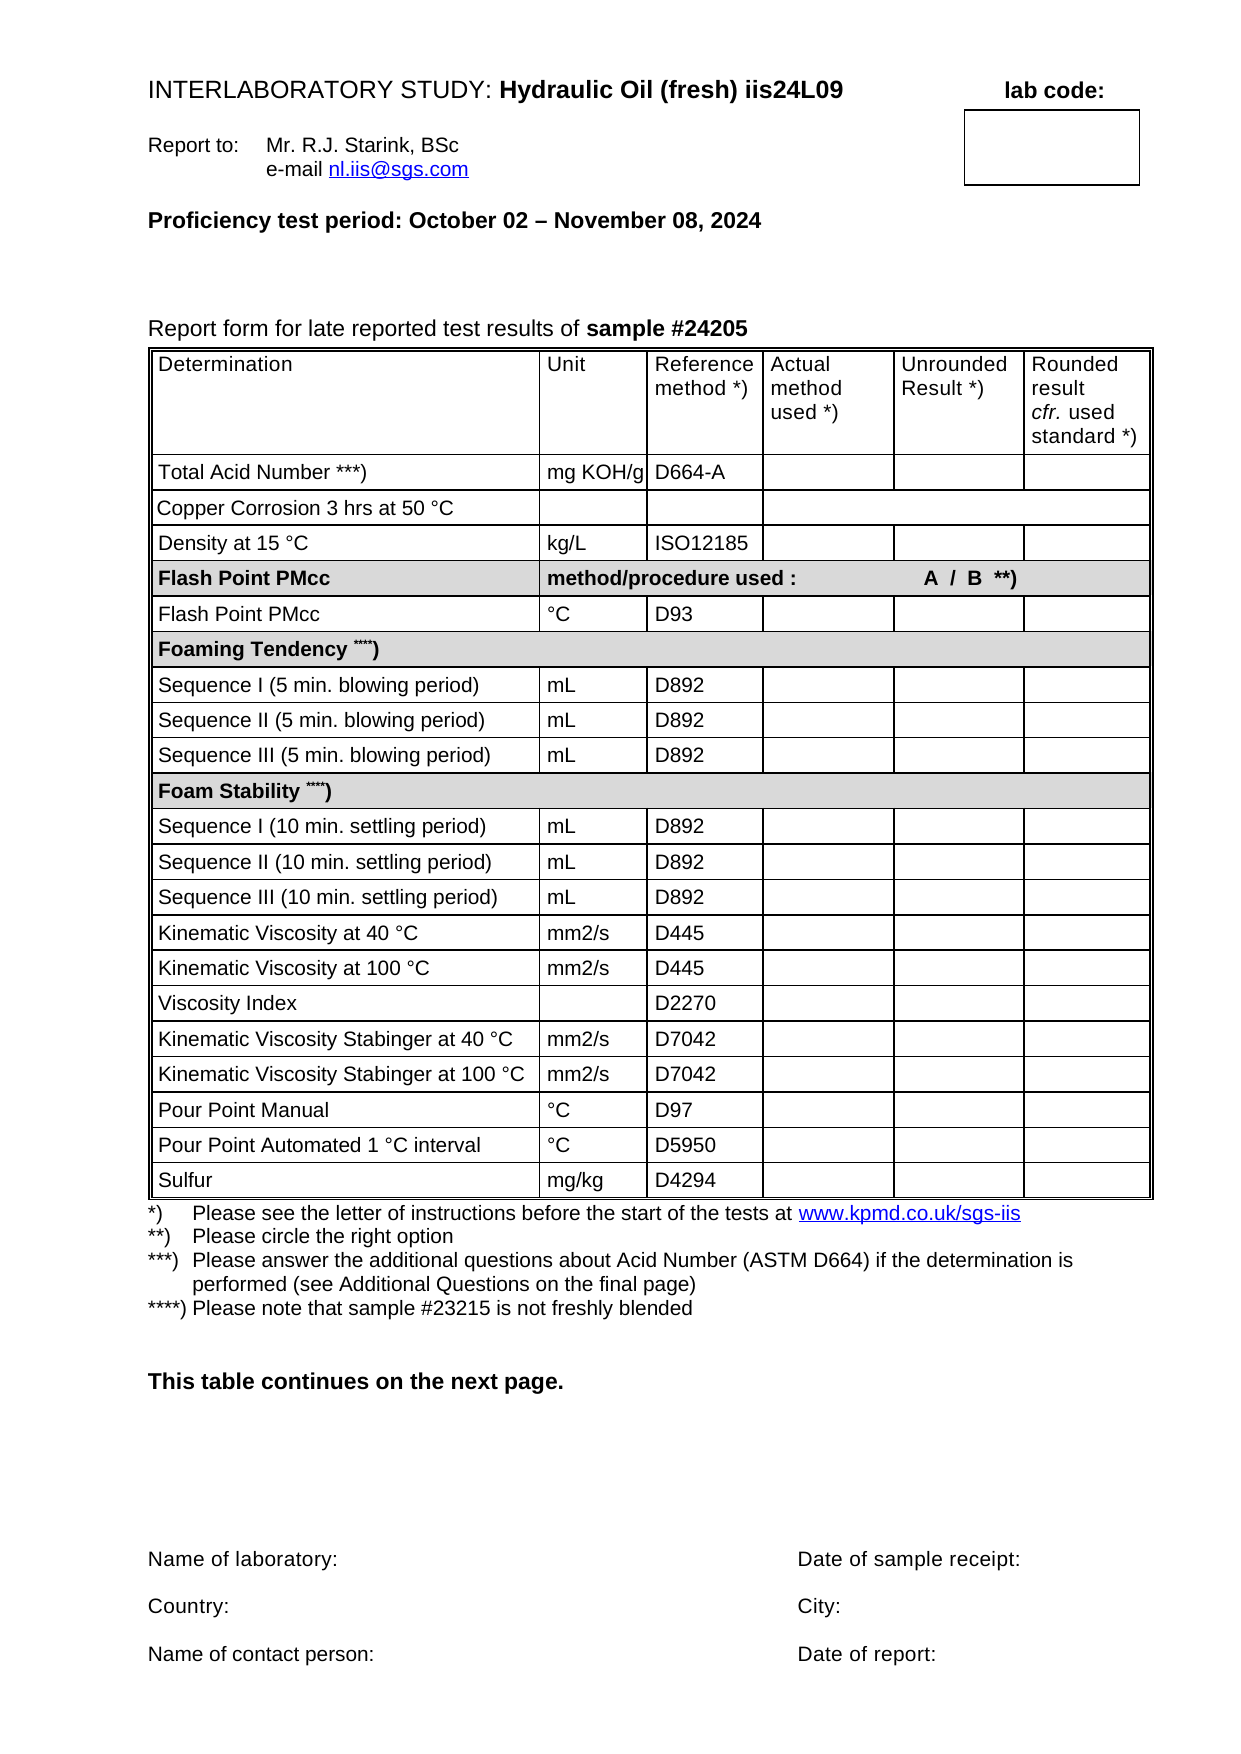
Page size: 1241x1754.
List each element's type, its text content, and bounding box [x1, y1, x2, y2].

table_cell Total Acid Number ***) [153, 455, 539, 489]
table_cell [895, 1093, 1023, 1126]
table_cell [1025, 455, 1149, 489]
table_cell [1025, 986, 1149, 1020]
table_cell [540, 986, 646, 1020]
table_cell [895, 703, 1023, 737]
table_cell mg/kg [540, 1163, 646, 1197]
table_cell method/procedure used : A / B **) [540, 561, 1149, 595]
table_cell D93 [648, 597, 762, 631]
table_cell [764, 703, 893, 737]
table_cell [1025, 1163, 1149, 1197]
table_cell [1025, 668, 1149, 701]
table_cell [764, 526, 893, 560]
table_cell [895, 916, 1023, 949]
table_cell mL [540, 880, 646, 914]
table_cell [764, 1022, 893, 1056]
table_cell [895, 1128, 1023, 1162]
table_cell D892 [648, 845, 762, 878]
table_cell [1025, 703, 1149, 737]
text *) Please see the letter of instructions before the start of the tests at www.kpmd.co.uk/sgs-iis [148, 1200, 1122, 1224]
text **) Please circle the right option [148, 1224, 1122, 1248]
table_cell [764, 951, 893, 985]
table_cell Kinematic Viscosity Stabinger at 100 °C [153, 1057, 539, 1091]
table_cell mg KOH/g [540, 455, 646, 489]
table_cell Sequence I (10 min. settling period) [153, 809, 539, 843]
table_cell Density at 15 °C [153, 526, 539, 560]
table_cell [1025, 597, 1149, 631]
table_header Actual method used *) [764, 352, 893, 453]
table_cell mL [540, 845, 646, 878]
table_cell Sequence II (10 min. settling period) [153, 845, 539, 878]
table_header Unit [540, 352, 646, 453]
table_cell [895, 986, 1023, 1020]
table_cell [1025, 1093, 1149, 1126]
table_cell Sequence II (5 min. blowing period) [153, 703, 539, 737]
table_cell mL [540, 809, 646, 843]
table_cell mm2/s [540, 1057, 646, 1091]
table_cell [895, 738, 1023, 772]
table_cell [764, 668, 893, 701]
table_cell [1025, 1057, 1149, 1091]
table_cell D445 [648, 916, 762, 949]
table_cell [764, 1163, 893, 1197]
table_cell D4294 [648, 1163, 762, 1197]
table_cell [764, 880, 893, 914]
table_header Determination [153, 352, 539, 453]
table_cell [895, 455, 1023, 489]
table_cell D664-A [648, 455, 762, 489]
table_cell Kinematic Viscosity at 100 °C [153, 951, 539, 985]
table_cell [1025, 1022, 1149, 1056]
table_cell [764, 455, 893, 489]
text ***) Please answer the additional questions about Acid Number (ASTM D664) if the determination is performed (see Additional Questions on the final page) [148, 1248, 1122, 1296]
table_cell ISO12185 [648, 526, 762, 560]
table_cell Copper Corrosion 3 hrs at 50 °C [153, 491, 539, 524]
table_cell Sequence I (5 min. blowing period) [153, 668, 539, 701]
table_cell D7042 [648, 1057, 762, 1091]
table_cell [764, 1057, 893, 1091]
table_cell [764, 809, 893, 843]
table_cell [1025, 845, 1149, 878]
table_cell [895, 1057, 1023, 1091]
table_cell D445 [648, 951, 762, 985]
table_cell Pour Point Manual [153, 1093, 539, 1126]
table_cell [1025, 1128, 1149, 1162]
table_cell [895, 880, 1023, 914]
table_cell [1025, 951, 1149, 985]
text Report form for late reported test results of sample #24205 [148, 314, 1122, 341]
table_cell [764, 491, 1149, 524]
table_cell mL [540, 738, 646, 772]
table_cell °C [540, 597, 646, 631]
table_header Rounded result cfr. used standard *) [1025, 352, 1149, 453]
table_cell D892 [648, 880, 762, 914]
table_cell [764, 1093, 893, 1126]
table_cell [764, 986, 893, 1020]
table_cell [540, 491, 646, 524]
table_cell Viscosity Index [153, 986, 539, 1020]
table_cell D7042 [648, 1022, 762, 1056]
table_cell Flash Point PMcc [153, 561, 539, 595]
table_cell [895, 526, 1023, 560]
table_cell Foaming Tendency ****) [153, 632, 1149, 666]
table_cell D892 [648, 703, 762, 737]
table_cell D892 [648, 668, 762, 701]
table_cell Pour Point Automated 1 °C interval [153, 1128, 539, 1162]
table_cell [764, 738, 893, 772]
table_cell [895, 1022, 1023, 1056]
table_cell D892 [648, 809, 762, 843]
table_cell [895, 668, 1023, 701]
table_cell °C [540, 1128, 646, 1162]
table_cell mm2/s [540, 1022, 646, 1056]
table_cell [1025, 916, 1149, 949]
table_cell mL [540, 703, 646, 737]
table_cell D2270 [648, 986, 762, 1020]
table_cell [764, 845, 893, 878]
table_cell D5950 [648, 1128, 762, 1162]
table_cell [1025, 809, 1149, 843]
table_cell mL [540, 668, 646, 701]
table_cell Sequence III (5 min. blowing period) [153, 738, 539, 772]
table_cell [764, 1128, 893, 1162]
table_cell mm2/s [540, 916, 646, 949]
table_cell Kinematic Viscosity at 40 °C [153, 916, 539, 949]
text This table continues on the next page. [148, 1368, 1122, 1394]
table_cell °C [540, 1093, 646, 1126]
text ****) Please note that sample #23215 is not freshly blended [148, 1296, 1152, 1320]
table_cell [895, 951, 1023, 985]
table_cell Flash Point PMcc [153, 597, 539, 631]
table_cell [895, 809, 1023, 843]
table_cell [895, 597, 1023, 631]
table_cell Foam Stability ****) [153, 774, 1149, 808]
table_cell [895, 845, 1023, 878]
table_cell [764, 597, 893, 631]
table_header Reference method *) [648, 352, 762, 453]
table_cell Sequence III (10 min. settling period) [153, 880, 539, 914]
table_cell [1025, 526, 1149, 560]
table_cell D892 [648, 738, 762, 772]
table_header Unrounded Result *) [895, 352, 1023, 453]
table_cell Sulfur [153, 1163, 539, 1197]
table_cell [1025, 738, 1149, 772]
table_cell kg/L [540, 526, 646, 560]
table_cell Kinematic Viscosity Stabinger at 40 °C [153, 1022, 539, 1056]
table_cell [648, 491, 762, 524]
table_cell D97 [648, 1093, 762, 1126]
table_cell mm2/s [540, 951, 646, 985]
table_cell [764, 916, 893, 949]
table_cell [1025, 880, 1149, 914]
table_cell [895, 1163, 1023, 1197]
